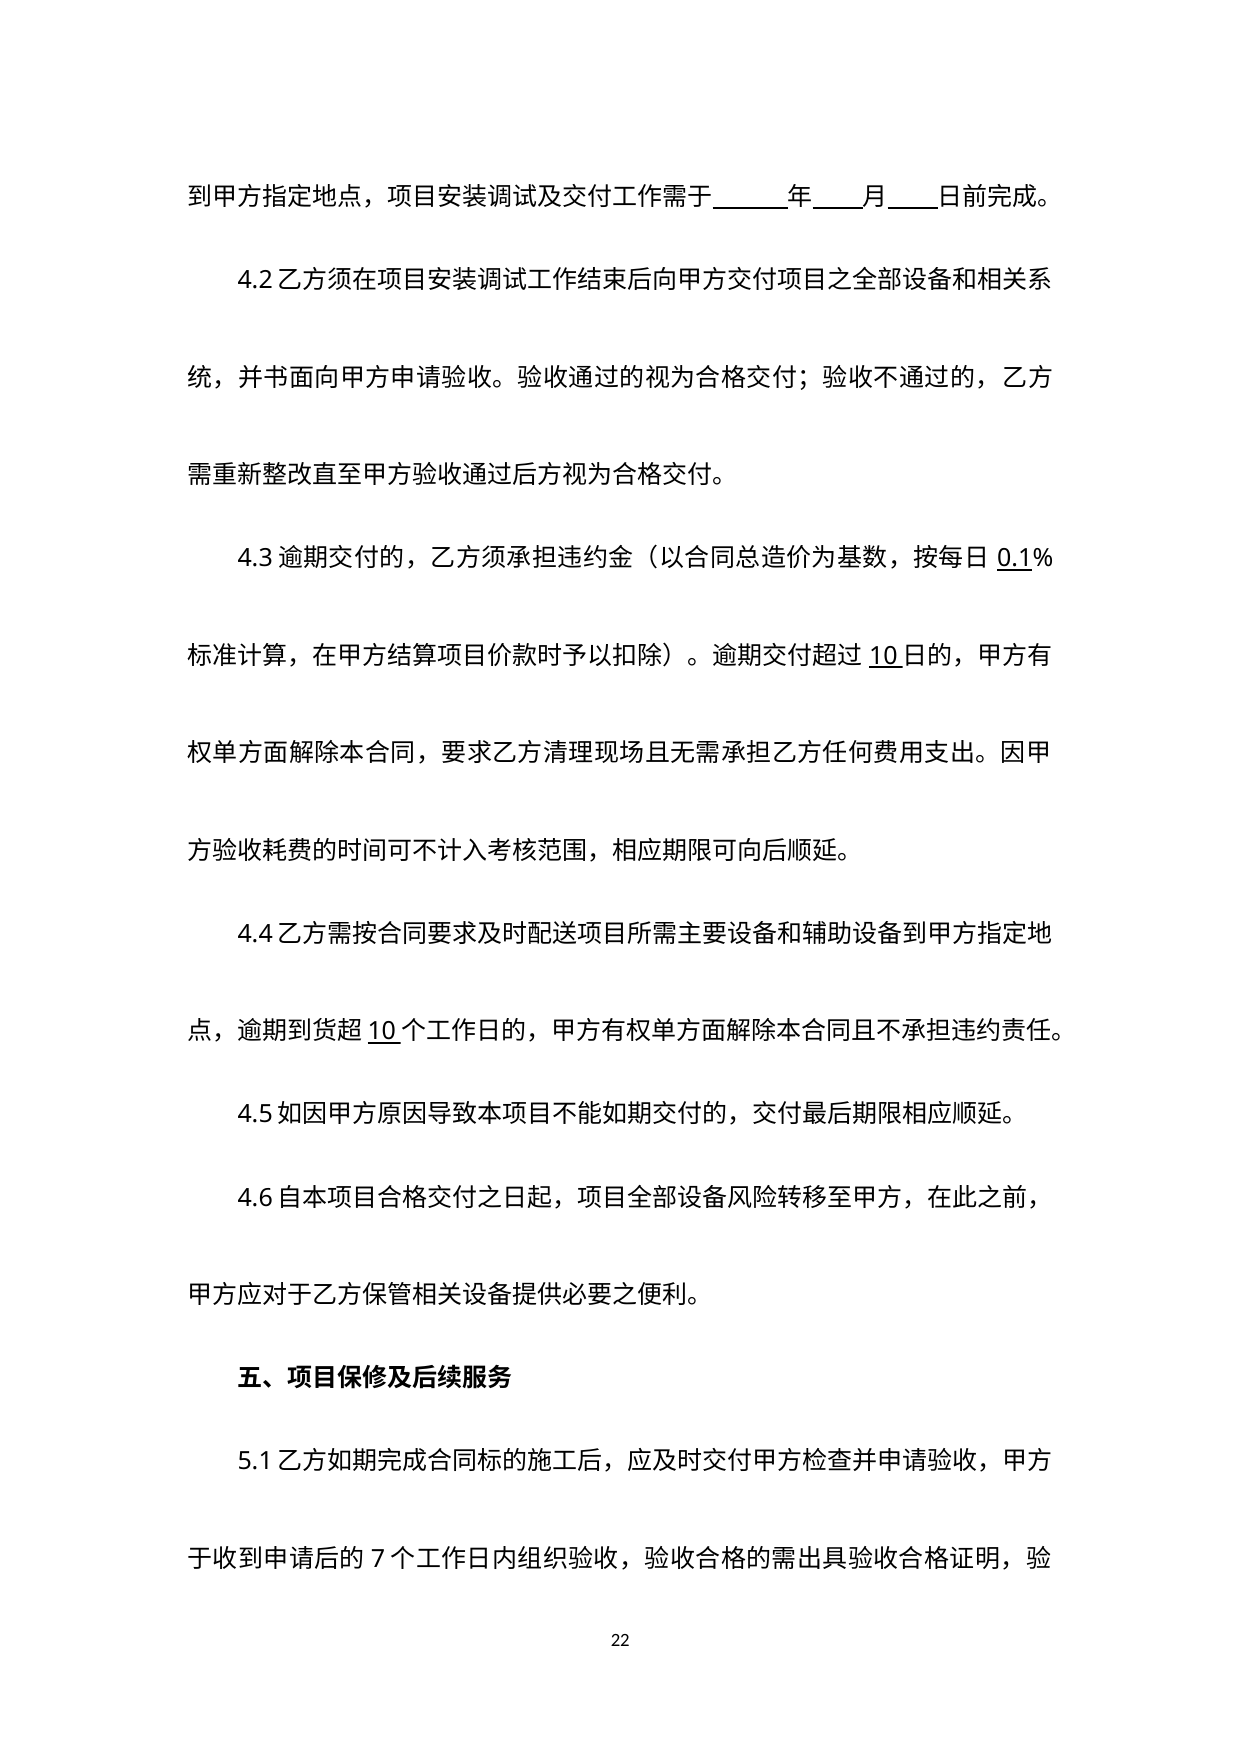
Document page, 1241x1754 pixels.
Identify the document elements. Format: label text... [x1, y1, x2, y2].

text 4.4乙方需按合同要求及时配送项目所需主要设备和辅助设备到甲方指定地点，逾期到货超10个工作日的，甲方有权单方面解除本合同且不承担违约责任。 [187, 899, 1053, 1061]
text 4.6自本项目合格交付之日起，项目全部设备风险转移至甲方，在此之前，甲方应对于乙方保管相关设备提供必要之便利。 [187, 1163, 1053, 1325]
text 五、项目保修及后续服务 [187, 1343, 1053, 1408]
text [187, 162, 1053, 227]
text 4.5如因甲方原因导致本项目不能如期交付的，交付最后期限相应顺延。 [187, 1079, 1053, 1144]
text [187, 1426, 1053, 1589]
text 4.3逾期交付的，乙方须承担违约金（以合同总造价为基数，按每日0.1%标准计算，在甲方结算项目价款时予以扣除）。逾期交付超过10日的，甲方有权单方面解除本合同，要求乙方清理现场且无需承担乙方任何费用支出。因甲方验收耗费的时间可不计入考核范围，相应期限可向后顺延。 [187, 523, 1053, 881]
text 4.2乙方须在项目安装调试工作结束后向甲方交付项目之全部设备和相关系统，并书面向甲方申请验收。验收通过的视为合格交付；验收不通过的，乙方需重新整改直至甲方验收通过后方视为合格交付。 [187, 245, 1053, 505]
